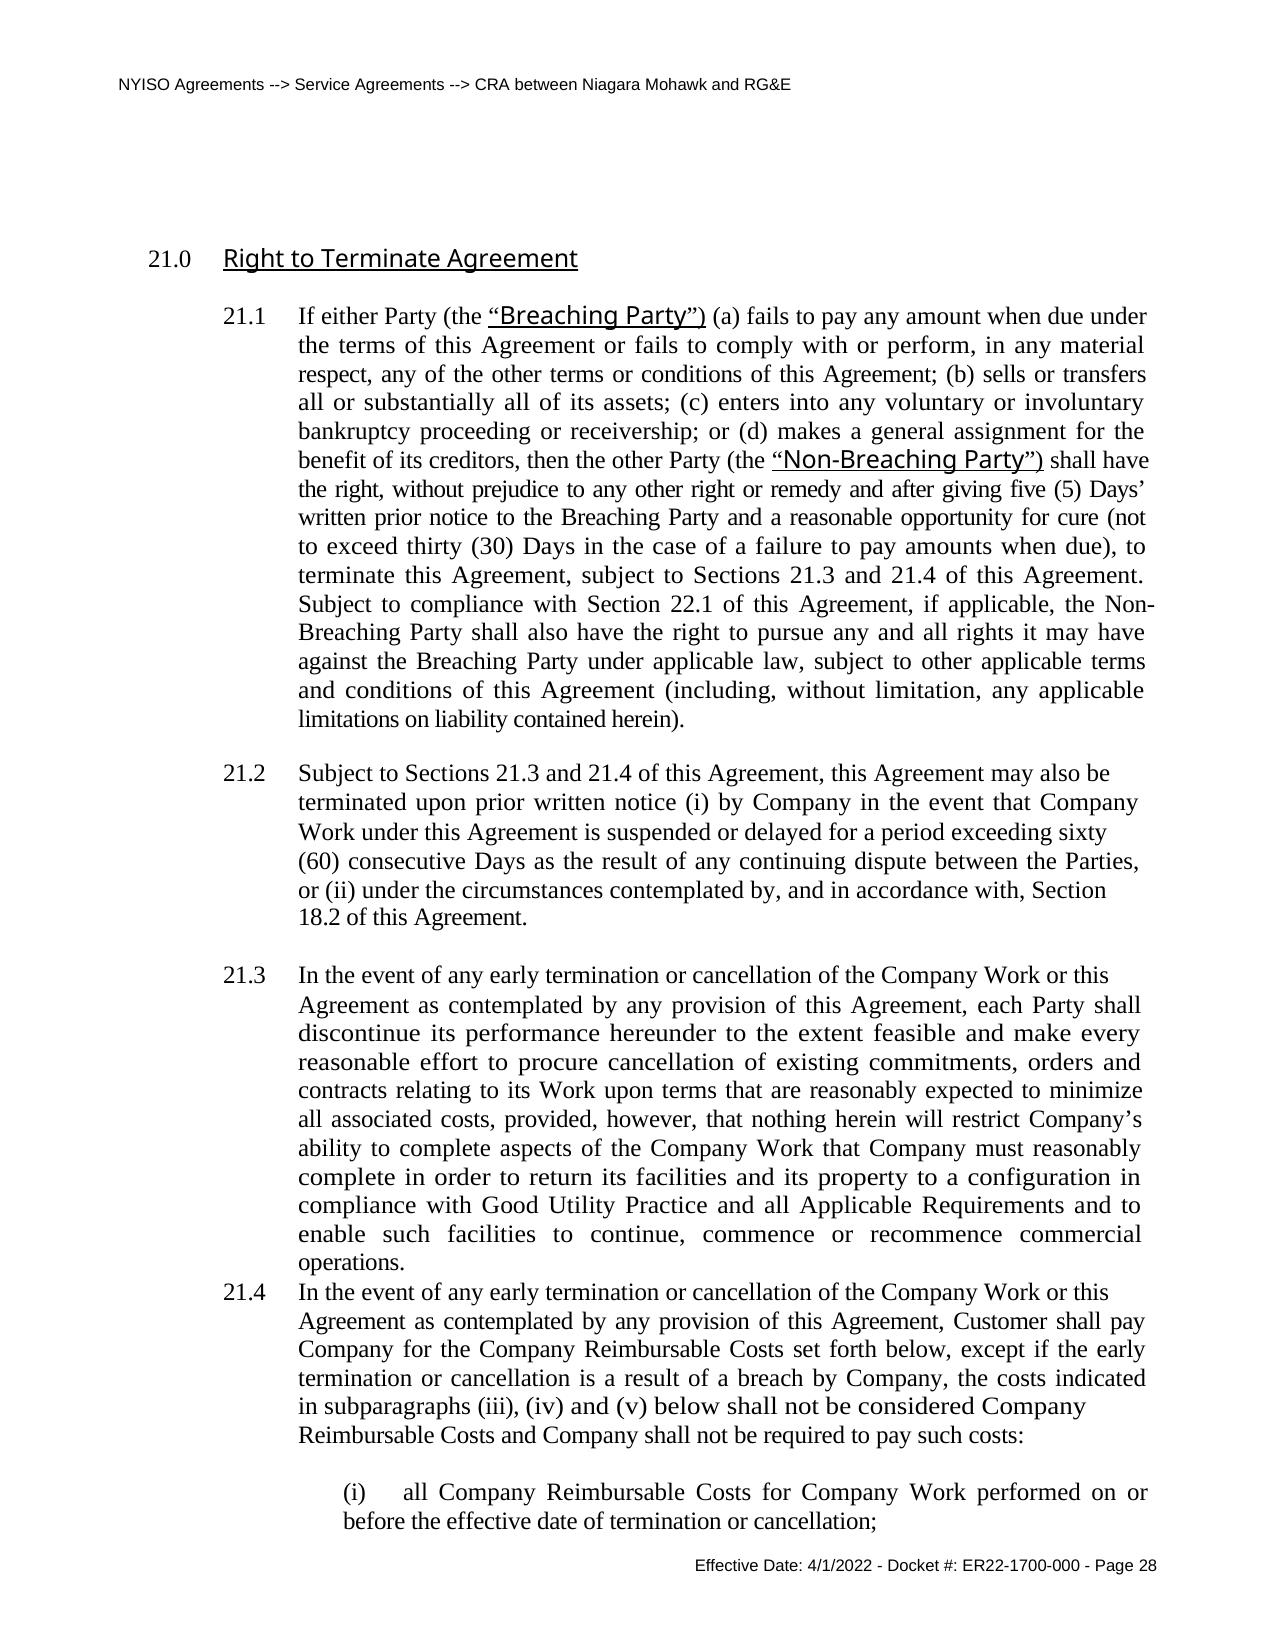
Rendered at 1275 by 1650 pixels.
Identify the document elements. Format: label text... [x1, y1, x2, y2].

text 21.2 Subject to Sections 21.3 and 21.4 of this Agreement, this Agreement may also be [223, 759, 1275, 787]
text 18.2 of this Agreement. [298, 904, 1275, 931]
text (60) consecutive Days as the result of any continuing dispute between the Parties, or (ii) under the circumstances contemplated by, and in accordance with, Section [298, 846, 1149, 904]
text 21.3 In the event of any early termination or cancellation of the Company Work or this [223, 961, 1275, 989]
text Reimbursable Costs and Company shall not be required to pay such costs: [298, 1421, 1275, 1449]
text 21.0 Right to Terminate Agreement [148, 244, 1275, 273]
text Agreement as contemplated by any provision of this Agreement, each Party shall discontinue its performance hereunder to the extent feasible and make every reasonable effort to procure cancellation of existing commitments, orders and contracts relating to its Work upon terms that are reasonably expected to minimize all associated costs, provided, however, that nothing herein will restrict Company’s ability to complete aspects of the Company Work that Company must reasonably complete in order to return its facilities and its property to a configuration in compliance with Good Utility Practice and all Applicable Requirements and to enable such facilities to continue, commence or recommence commercial operations. [298, 990, 1152, 1277]
text terminated upon prior written notice (i) by Company in the event that Company Work under this Agreement is suspended or delayed for a period exceeding sixty [298, 787, 1149, 846]
text the terms of this Agreement or fails to comply with or perform, in any material respect, any of the other terms or conditions of this Agreement; (b) sells or transfers all or substantially all of its assets; (c) enters into any voluntary or involuntary bankruptcy proceeding or receivership; or (d) makes a general assignment for the benefit of its creditors, then the other Party (the “Non-Breaching Party”) shall have the right, without prejudice to any other right or remedy and after giving five (5) Days’ written prior notice to the Breaching Party and a reasonable opportunity for cure (not to exceed thirty (30) Days in the case of a failure to pay amounts when due), to terminate this Agreement, subject to Sections 21.3 and 21.4 of this Agreement. Subject to compliance with Section 22.1 of this Agreement, if applicable, the Non- Breaching Party shall also have the right to pursue any and all rights it may have against the Breaching Party under applicable law, subject to other applicable terms and conditions of this Agreement (including, without limitation, any applicable limitations on liability contained herein). [298, 330, 1156, 733]
text (i) all Company Reimbursable Costs for Company Work performed on or before the effective date of termination or cancellation; [343, 1477, 1149, 1535]
text 21.4 In the event of any early termination or cancellation of the Company Work or this [223, 1277, 1275, 1306]
text Agreement as contemplated by any provision of this Agreement, Customer shall pay Company for the Company Reimbursable Costs set forth below, except if the early termination or cancellation is a result of a breach by Company, the costs indicated in subparagraphs (iii), (iv) and (v) below shall not be considered Company [298, 1307, 1155, 1420]
text 21.1 If either Party (the “Breaching Party”) (a) fails to pay any amount when due under [148, 302, 1275, 330]
